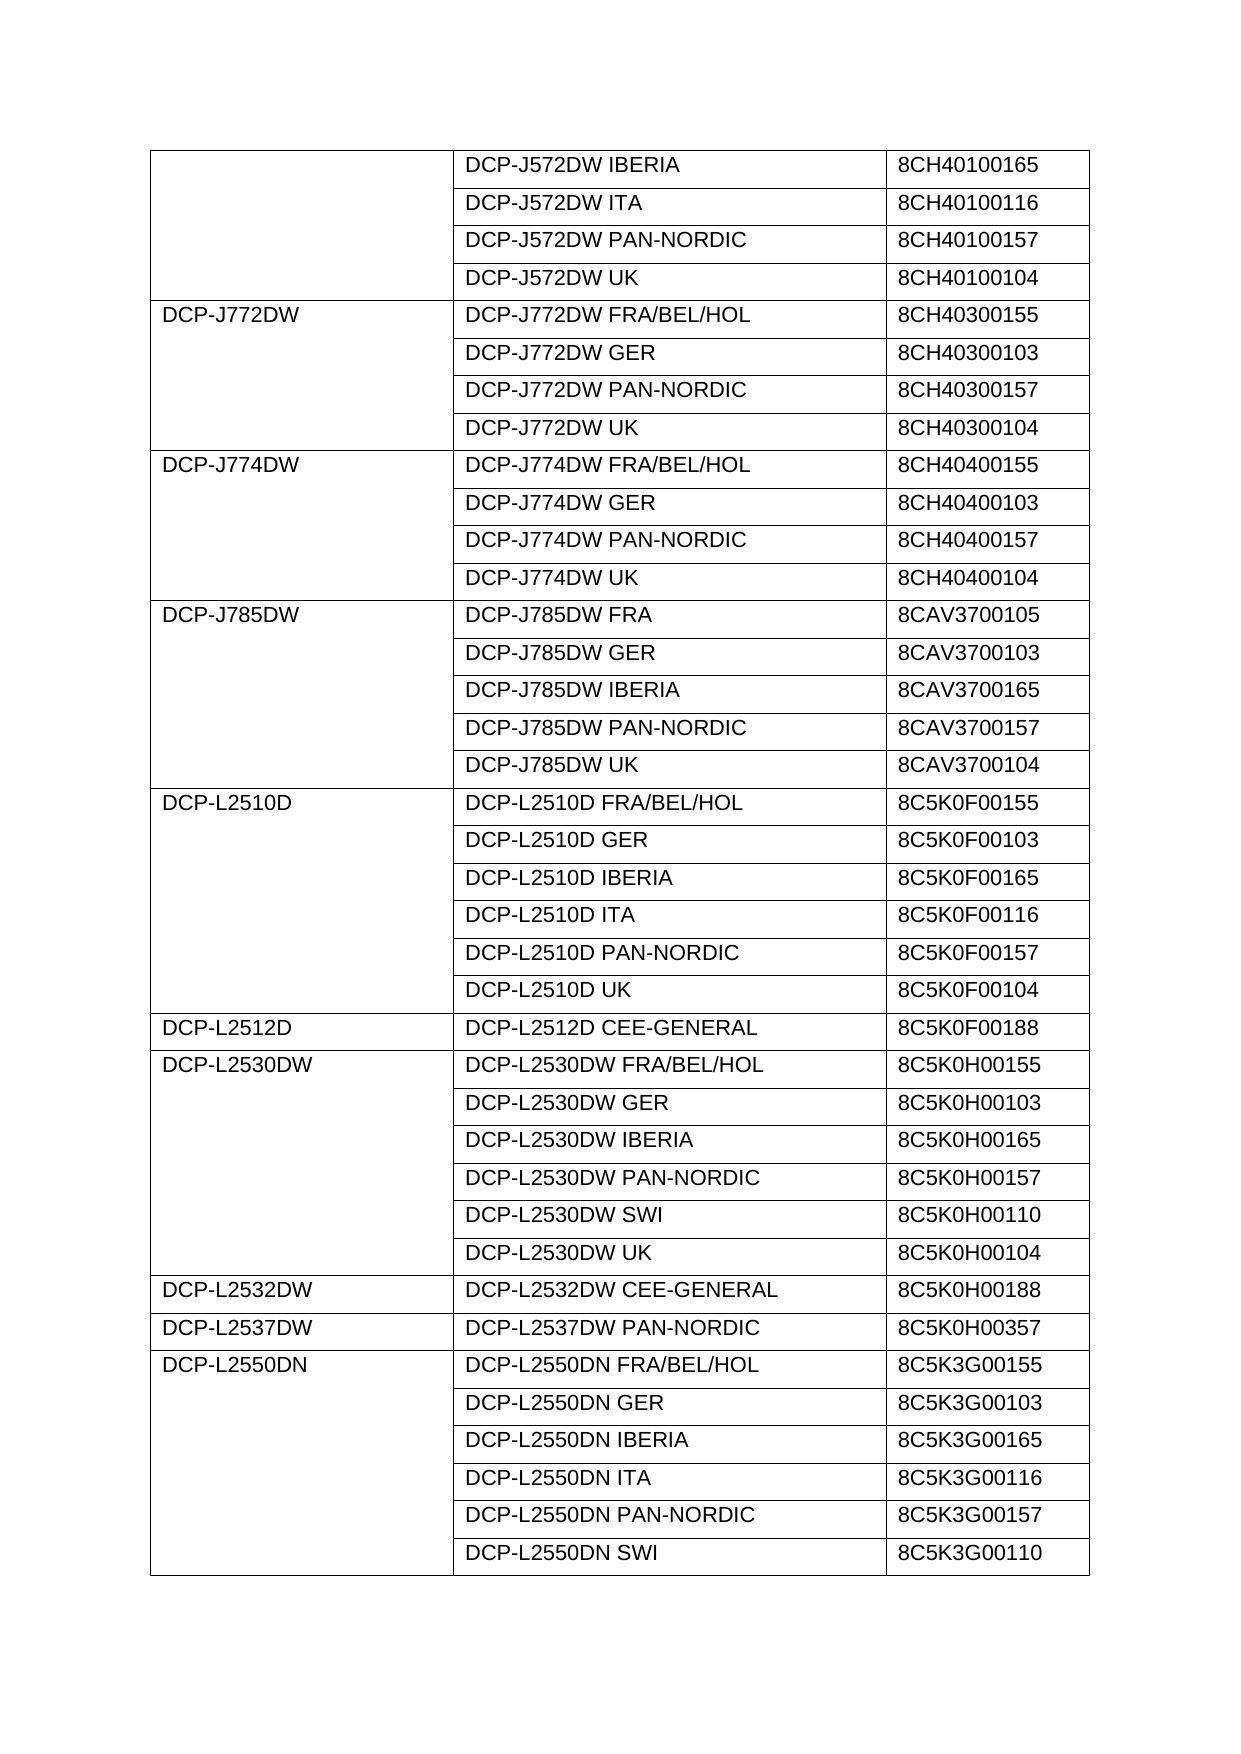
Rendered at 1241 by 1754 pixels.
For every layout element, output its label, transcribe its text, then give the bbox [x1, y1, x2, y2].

table_cell 8C5K0F00104 [887, 976, 1089, 1012]
table_cell 8CH40300103 [887, 339, 1089, 375]
table_cell DCP-L2512D CEE-GENERAL [454, 1014, 886, 1050]
table_cell DCP-L2510D IBERIA [454, 864, 886, 900]
table_cell 8CAV3700165 [887, 676, 1089, 712]
table_cell 8C5K0H00155 [887, 1051, 1089, 1087]
table_cell 8C5K0F00116 [887, 901, 1089, 937]
table_cell DCP-J572DW UK [454, 264, 886, 300]
table_cell DCP-J785DW UK [454, 751, 886, 787]
table_cell 8CH40400104 [887, 564, 1089, 600]
table_cell DCP-L2510D UK [454, 976, 886, 1012]
table_cell DCP-L2510D GER [454, 826, 886, 862]
table_cell 8CAV3700157 [887, 714, 1089, 750]
table_cell DCP-L2510D FRA/BEL/HOL [454, 789, 886, 825]
table_cell 8CH40300155 [887, 301, 1089, 337]
table_cell DCP-J785DW FRA [454, 601, 886, 637]
table_cell DCP-J785DW PAN-NORDIC [454, 714, 886, 750]
table_cell DCP-J774DW [151, 451, 453, 600]
table_cell DCP-L2532DW CEE-GENERAL [454, 1276, 886, 1312]
table_cell DCP-L2530DW SWI [454, 1201, 886, 1237]
table_cell DCP-L2530DW GER [454, 1089, 886, 1125]
table_cell DCP-J572DW IBERIA [454, 151, 886, 187]
table_cell DCP-L2530DW PAN-NORDIC [454, 1164, 886, 1200]
table_cell 8C5K0F00103 [887, 826, 1089, 862]
table_cell DCP-J785DW GER [454, 639, 886, 675]
table_cell 8C5K0F00188 [887, 1014, 1089, 1050]
table_cell 8C5K0F00155 [887, 789, 1089, 825]
table_cell DCP-L2530DW FRA/BEL/HOL [454, 1051, 886, 1087]
table_cell 8C5K0H00188 [887, 1276, 1089, 1312]
table_cell 8CH40300104 [887, 414, 1089, 450]
table_cell 8C5K0H00157 [887, 1164, 1089, 1200]
table_cell 8C5K3G00155 [887, 1351, 1089, 1387]
table_cell DCP-J772DW [151, 301, 453, 450]
table_cell DCP-L2512D [151, 1014, 453, 1050]
table_cell 8CAV3700103 [887, 639, 1089, 675]
table_cell 8C5K0H00357 [887, 1314, 1089, 1350]
table_cell DCP-J772DW PAN-NORDIC [454, 376, 886, 412]
table_cell 8CH40100157 [887, 226, 1089, 262]
table_cell DCP-L2530DW [151, 1051, 453, 1275]
table_cell 8CH40100104 [887, 264, 1089, 300]
table_cell DCP-J774DW PAN-NORDIC [454, 526, 886, 562]
table_cell DCP-L2510D [151, 789, 453, 1012]
table_cell 8C5K0F00157 [887, 939, 1089, 975]
table_cell 8CH40400103 [887, 489, 1089, 525]
table_cell DCP-J572DW ITA [454, 189, 886, 225]
table_cell DCP-L2550DN FRA/BEL/HOL [454, 1351, 886, 1387]
table_cell 8CH40400157 [887, 526, 1089, 562]
table_cell 8C5K0H00104 [887, 1239, 1089, 1275]
table_cell DCP-J774DW UK [454, 564, 886, 600]
table_cell DCP-L2550DN IBERIA [454, 1426, 886, 1462]
table_cell 8C5K3G00165 [887, 1426, 1089, 1462]
table_cell DCP-L2550DN SWI [454, 1539, 886, 1575]
table_cell DCP-J772DW UK [454, 414, 886, 450]
table_cell DCP-L2510D PAN-NORDIC [454, 939, 886, 975]
table_cell DCP-L2537DW PAN-NORDIC [454, 1314, 886, 1350]
table_cell DCP-J774DW GER [454, 489, 886, 525]
table_cell 8CAV3700105 [887, 601, 1089, 637]
table_cell DCP-L2537DW [151, 1314, 453, 1350]
table_cell 8C5K0H00165 [887, 1126, 1089, 1162]
table_cell 8CAV3700104 [887, 751, 1089, 787]
table_cell 8C5K3G00157 [887, 1501, 1089, 1537]
table_cell 8CH40100165 [887, 151, 1089, 187]
table_cell DCP-J572DW PAN-NORDIC [454, 226, 886, 262]
table_cell DCP-J772DW FRA/BEL/HOL [454, 301, 886, 337]
table_cell 8C5K0F00165 [887, 864, 1089, 900]
table_cell DCP-L2510D ITA [454, 901, 886, 937]
table_cell DCP-L2532DW [151, 1276, 453, 1312]
table_cell DCP-J774DW FRA/BEL/HOL [454, 451, 886, 487]
table_cell 8C5K3G00116 [887, 1464, 1089, 1500]
table_cell DCP-J772DW GER [454, 339, 886, 375]
table_cell 8C5K0H00103 [887, 1089, 1089, 1125]
table_cell DCP-L2530DW IBERIA [454, 1126, 886, 1162]
table_cell DCP-L2550DN PAN-NORDIC [454, 1501, 886, 1537]
table_cell DCP-L2550DN [151, 1351, 453, 1575]
table_cell DCP-L2550DN GER [454, 1389, 886, 1425]
table_cell 8C5K3G00110 [887, 1539, 1089, 1575]
table_cell DCP-J785DW IBERIA [454, 676, 886, 712]
table_cell 8CH40400155 [887, 451, 1089, 487]
table_cell DCP-J785DW [151, 601, 453, 787]
table_cell 8CH40100116 [887, 189, 1089, 225]
table_cell 8C5K3G00103 [887, 1389, 1089, 1425]
table_cell DCP-L2530DW UK [454, 1239, 886, 1275]
table_cell DCP-L2550DN ITA [454, 1464, 886, 1500]
table_cell 8CH40300157 [887, 376, 1089, 412]
table_cell 8C5K0H00110 [887, 1201, 1089, 1237]
